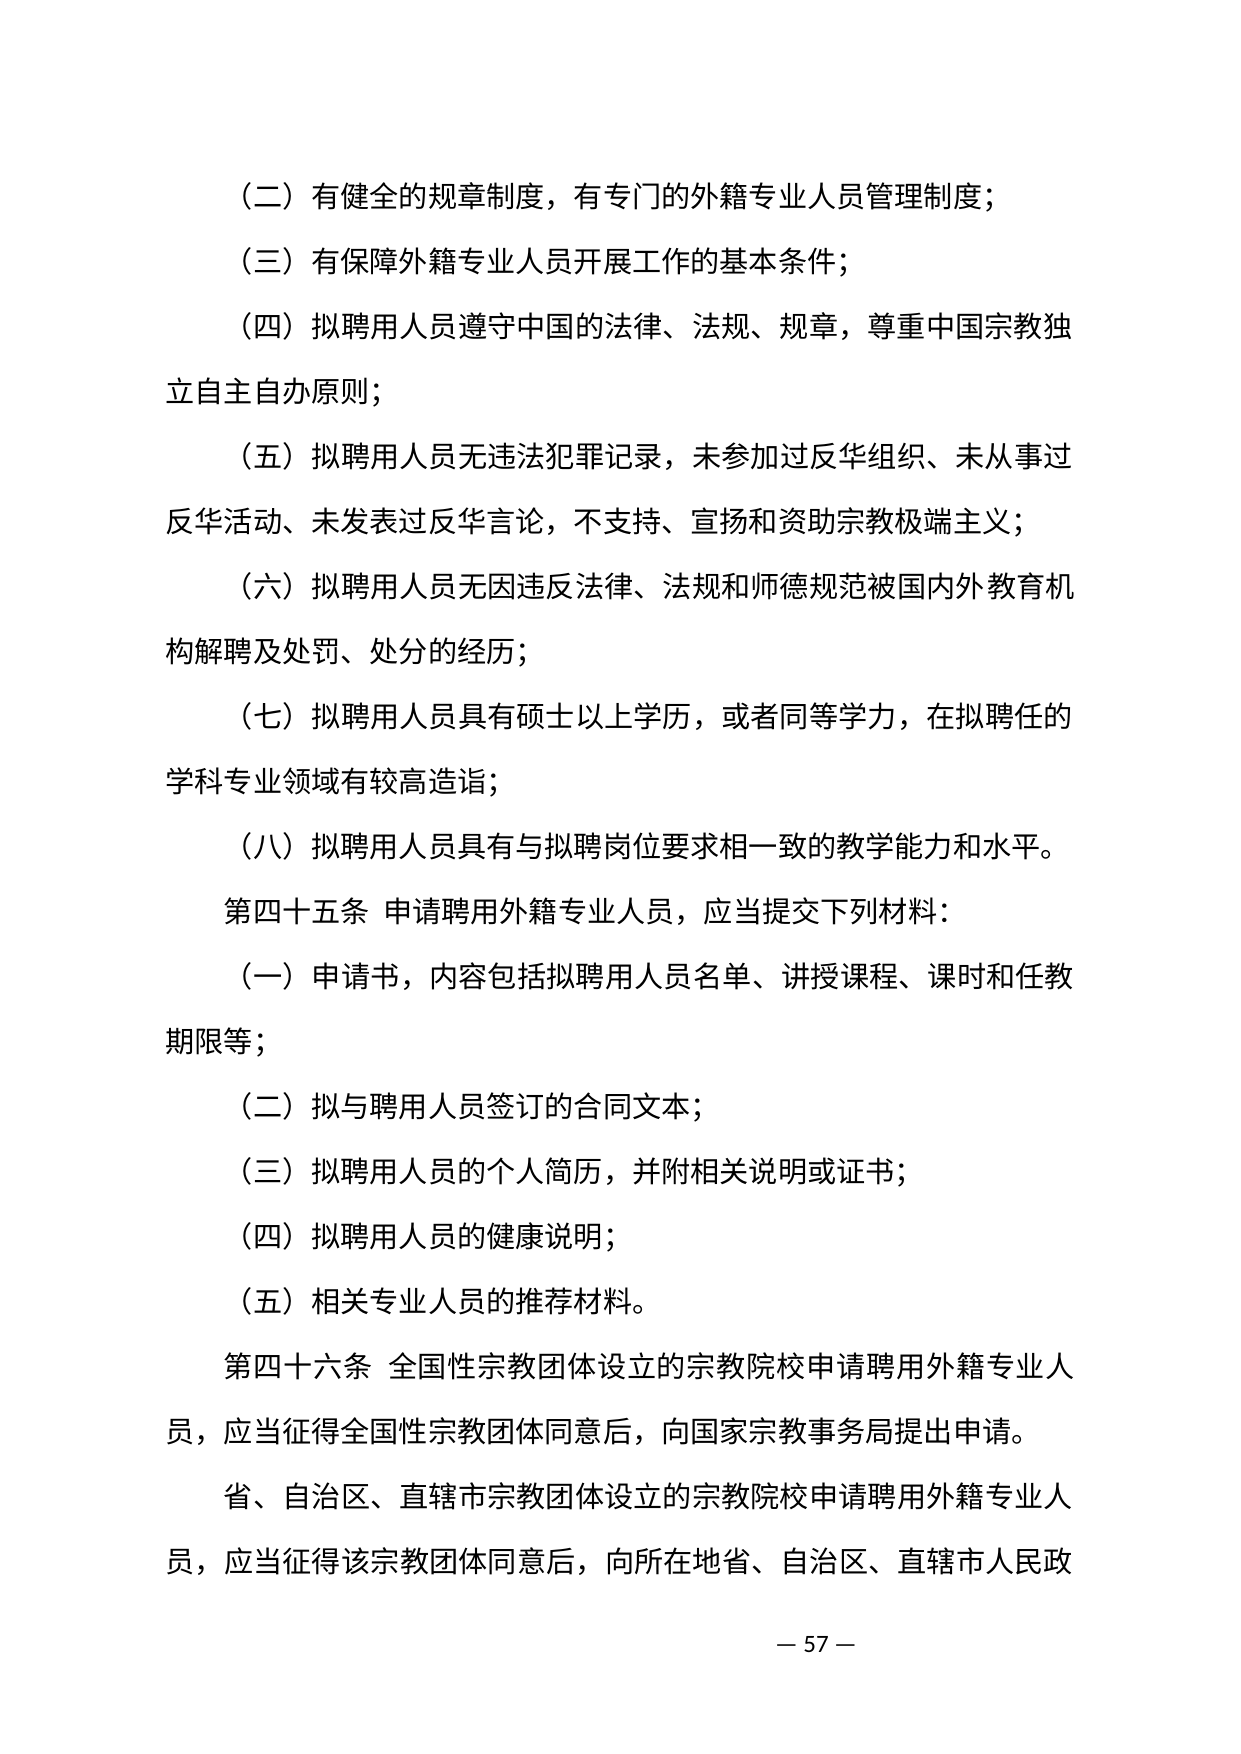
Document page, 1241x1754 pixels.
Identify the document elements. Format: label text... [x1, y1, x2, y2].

text （六）拟聘用人员无因违反法律、法规和师德规范被国内外教育机构解聘及处罚、处分的经历； [165, 552, 1075, 682]
text （四）拟聘用人员遵守中国的法律、法规、规章，尊重中国宗教独立自主自办原则； [165, 292, 1075, 422]
text （二）拟与聘用人员签订的合同文本； [165, 1072, 1075, 1137]
text 第四十六条 全国性宗教团体设立的宗教院校申请聘用外籍专业人员，应当征得全国性宗教团体同意后，向国家宗教事务局提出申请。 [165, 1332, 1075, 1462]
text （五）拟聘用人员无违法犯罪记录，未参加过反华组织、未从事过反华活动、未发表过反华言论，不支持、宣扬和资助宗教极端主义； [165, 422, 1075, 552]
text （三）有保障外籍专业人员开展工作的基本条件； [165, 227, 1075, 292]
text （四）拟聘用人员的健康说明； [165, 1202, 1075, 1267]
text （五）相关专业人员的推荐材料。 [165, 1267, 1075, 1332]
text （八）拟聘用人员具有与拟聘岗位要求相一致的教学能力和水平。 [165, 812, 1075, 877]
text 第四十五条 申请聘用外籍专业人员，应当提交下列材料： [165, 877, 1075, 942]
text （三）拟聘用人员的个人简历，并附相关说明或证书； [165, 1137, 1075, 1202]
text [165, 1462, 1075, 1592]
text （二）有健全的规章制度，有专门的外籍专业人员管理制度； [165, 162, 1075, 227]
text （七）拟聘用人员具有硕士以上学历，或者同等学力，在拟聘任的学科专业领域有较高造诣； [165, 682, 1075, 812]
text （一）申请书，内容包括拟聘用人员名单、讲授课程、课时和任教期限等； [165, 942, 1075, 1072]
